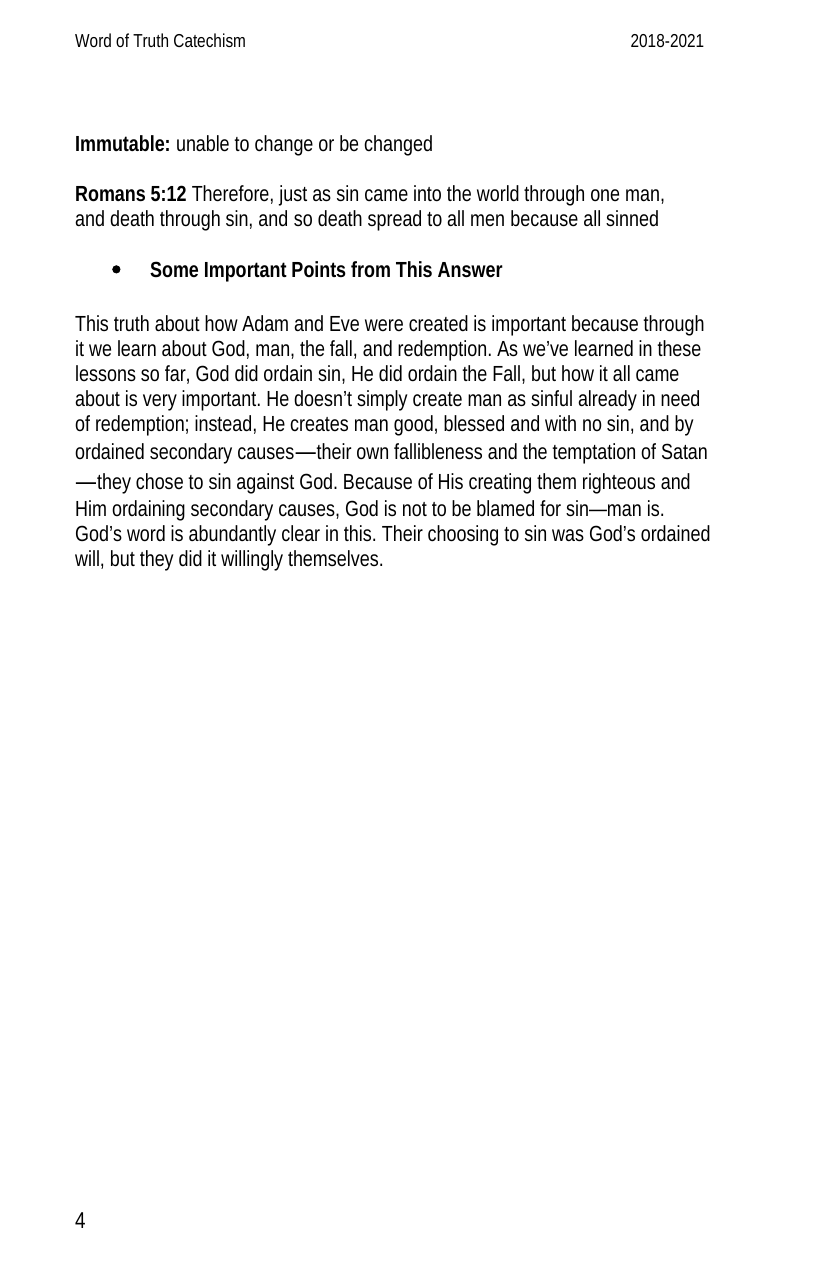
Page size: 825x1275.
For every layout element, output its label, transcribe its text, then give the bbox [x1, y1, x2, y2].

text Romans 5:12 Therefore, just as sin came into the world through one man, and death through sin, and so death spread to all men because all sinned [75, 181, 712, 231]
text This truth about how Adam and Eve were created is important because through it we learn about God, man, the fall, and redemption. As we’ve learned in these lessons so far, God did ordain sin, He did ordain the Fall, but how it all came about is very important. He doesn’t simply create man as sinful already in need of redemption; instead, He creates man good, blessed and with no sin, and by ordained secondary causes—their own fallibleness and the temptation of Satan—they chose to sin against God. Because of His creating them righteous and Him ordaining secondary causes, God is not to be blamed for sin—man is. God’s word is abundantly clear in this. Their choosing to sin was God’s ordained will, but they did it willingly themselves. [75, 310, 712, 571]
list Some Important Points from This Answer [112, 256, 712, 282]
text Immutable: unable to change or be changed [75, 131, 712, 156]
